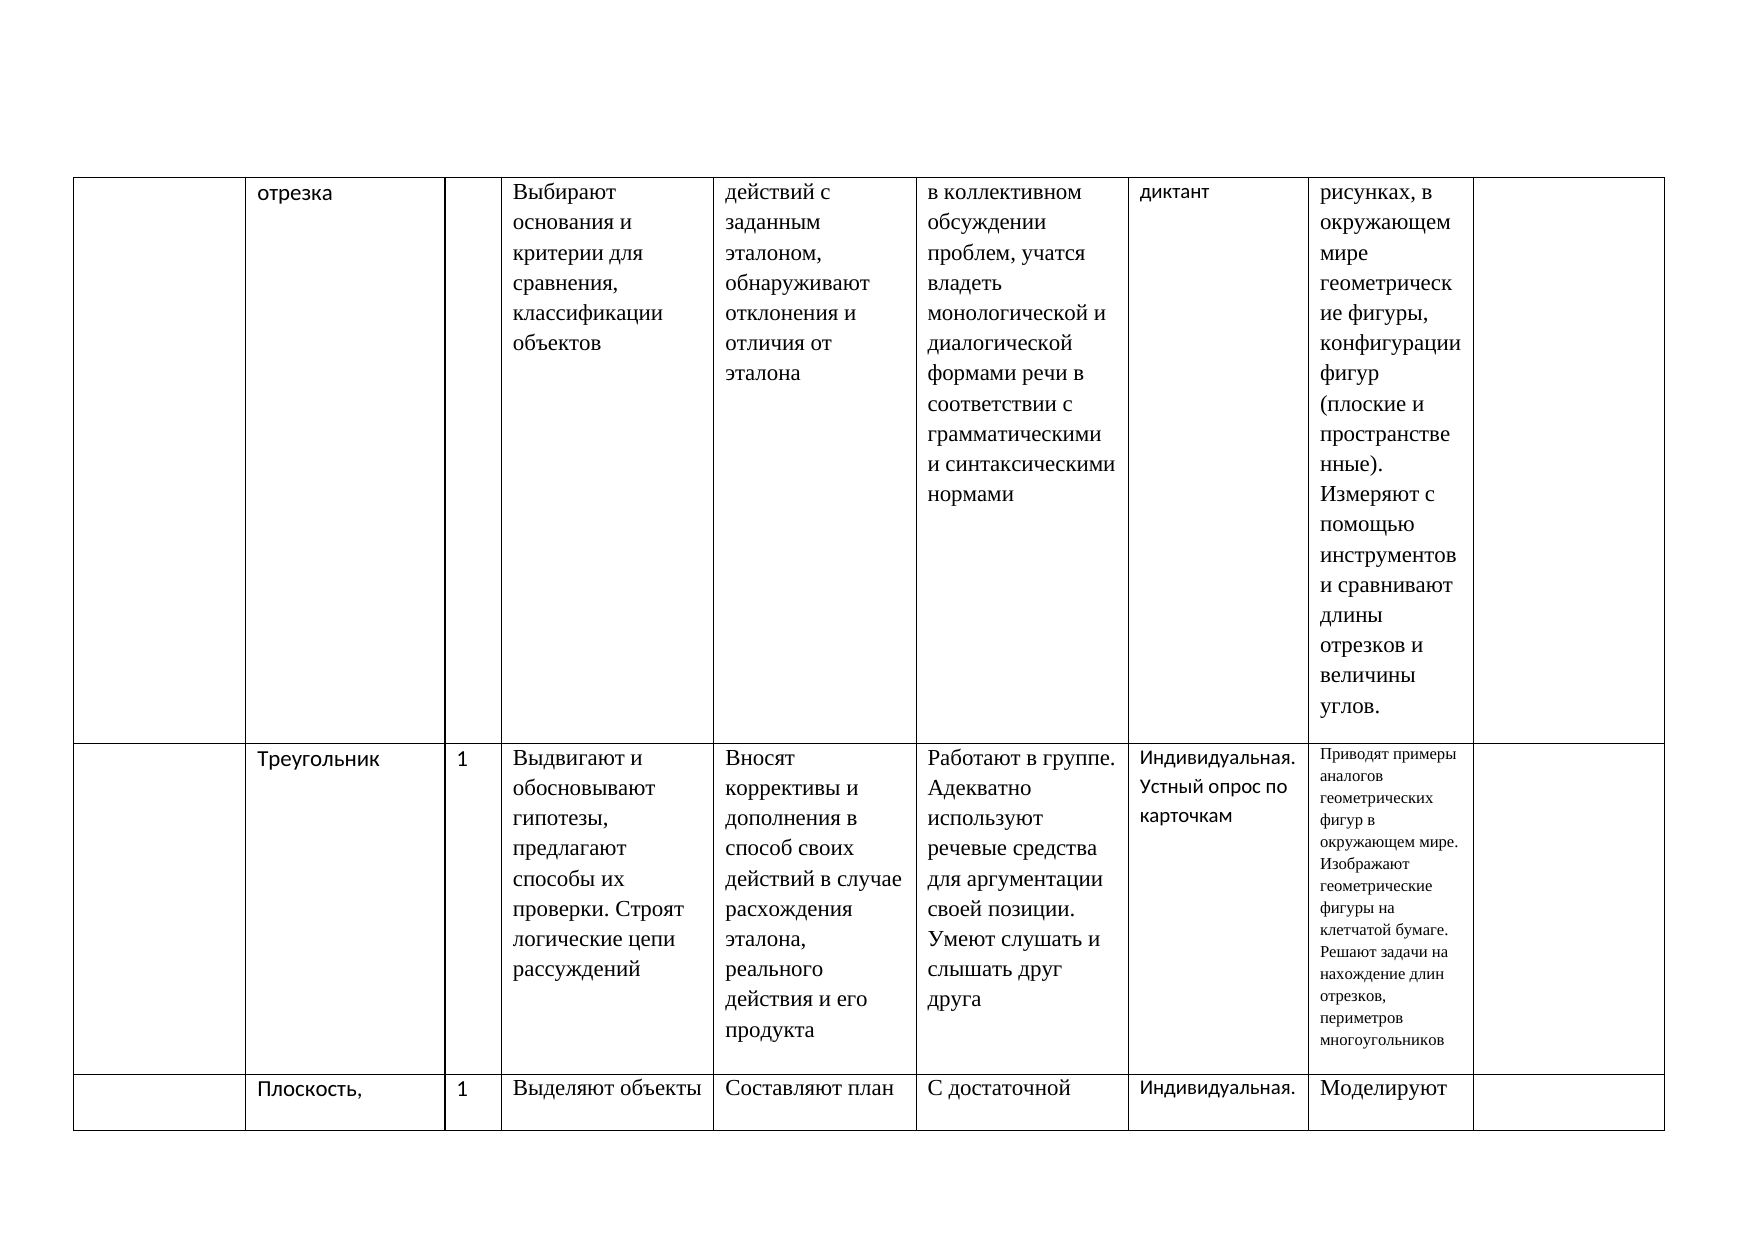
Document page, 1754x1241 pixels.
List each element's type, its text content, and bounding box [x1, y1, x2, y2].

table_cell Треугольник [246, 744, 444, 1073]
table_cell Работают в группе. Адекватно используют речевые средства для аргументации своей позиции. Умеют слушать и слышать друг друга [917, 744, 1128, 1073]
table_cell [917, 178, 1128, 743]
table_cell Приводят примеры аналогов геометрических фигур в окружающем мире. Изображают геометрические фигуры на клетчатой бумаге. Решают задачи на нахождение длин отрезков, периметров многоугольников [1309, 744, 1473, 1073]
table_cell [917, 1075, 1128, 1130]
table_cell [1474, 1075, 1664, 1130]
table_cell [714, 178, 916, 743]
table_cell [74, 744, 245, 1073]
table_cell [714, 1075, 916, 1130]
table_cell [1474, 178, 1664, 743]
table_cell Индивидуальная. Устный опрос по карточкам [1129, 744, 1308, 1073]
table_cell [246, 1075, 444, 1130]
table_cell 1 [446, 178, 501, 743]
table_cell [1129, 178, 1308, 743]
table_cell [1474, 744, 1664, 1073]
table_cell [74, 1075, 245, 1130]
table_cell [1309, 178, 1473, 743]
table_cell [1309, 1075, 1473, 1130]
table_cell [502, 1075, 713, 1130]
table_cell 1 [446, 1075, 501, 1130]
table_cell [502, 178, 713, 743]
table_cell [1129, 1075, 1308, 1130]
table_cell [246, 178, 444, 743]
table_cell 1 [446, 744, 501, 1073]
table_cell Вносят коррективы и дополнения в способ своих действий в случае расхождения эталона, реального действия и его продукта [714, 744, 916, 1073]
table_cell [74, 178, 245, 743]
table_cell Выдвигают и обосновывают гипотезы, предлагают способы их проверки. Строят логические цепи рассуждений [502, 744, 713, 1073]
